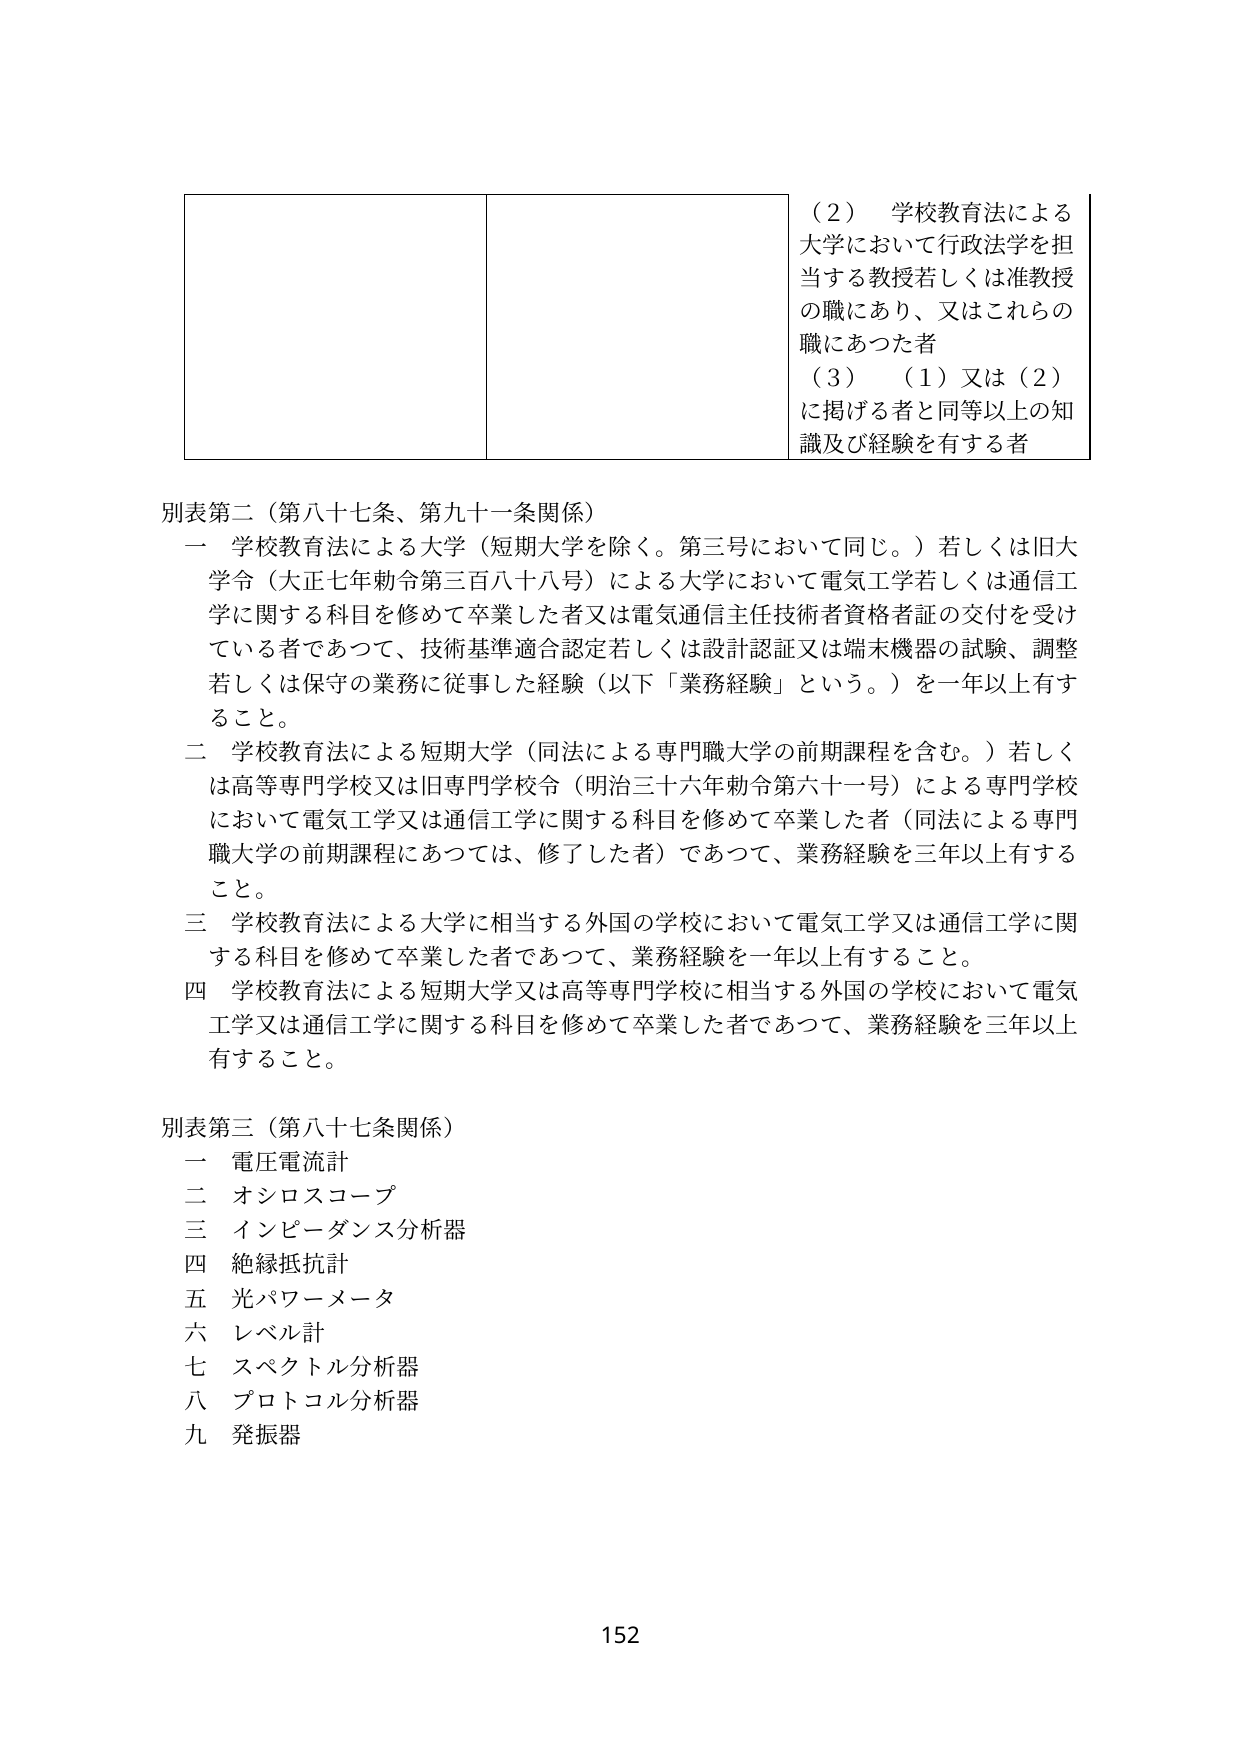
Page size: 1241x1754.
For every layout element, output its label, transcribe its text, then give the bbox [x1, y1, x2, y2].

table_cell （３） （１）又は（２）に掲げる者と同等以上の知識及び経験を有する者 [789, 359, 1089, 459]
text 五 光パワーメータ [184, 1280, 1079, 1314]
text 一 学校教育法による大学（短期大学を除く。第三号において同じ。）若しくは旧大学令（大正七年勅令第三百八十八号）による大学において電気工学若しくは通信工学に関する科目を修めて卒業した者又は電気通信主任技術者資格者証の交付を受けている者であつて、技術基準適合認定若しくは設計認証又は端末機器の試験、調整若しくは保守の業務に従事した経験（以下「業務経験」という。）を一年以上有すること。 [184, 528, 1079, 733]
text 三 学校教育法による大学に相当する外国の学校において電気工学又は通信工学に関する科目を修めて卒業した者であつて、業務経験を一年以上有すること。 [184, 904, 1079, 973]
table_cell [487, 195, 788, 459]
text 別表第三（第八十七条関係） [161, 1109, 1079, 1143]
text 二 オシロスコープ [184, 1178, 1079, 1212]
text 二 学校教育法による短期大学（同法による専門職大学の前期課程を含む。）若しくは高等専門学校又は旧専門学校令（明治三十六年勅令第六十一号）による専門学校において電気工学又は通信工学に関する科目を修めて卒業した者（同法による専門職大学の前期課程にあつては、修了した者）であつて、業務経験を三年以上有すること。 [184, 733, 1079, 904]
table_cell （２） 学校教育法による大学において行政法学を担当する教授若しくは准教授の職にあり、又はこれらの職にあつた者 [789, 194, 1089, 359]
text 九 発振器 [184, 1417, 1079, 1451]
text 八 プロトコル分析器 [184, 1383, 1079, 1417]
text 別表第二（第八十七条、第九十一条関係） [161, 494, 1079, 528]
text 四 絶縁抵抗計 [184, 1246, 1079, 1280]
text 六 レベル計 [184, 1314, 1079, 1348]
text 七 スペクトル分析器 [184, 1348, 1079, 1383]
text 四 学校教育法による短期大学又は高等専門学校に相当する外国の学校において電気工学又は通信工学に関する科目を修めて卒業した者であつて、業務経験を三年以上有すること。 [184, 973, 1079, 1075]
text 三 インピーダンス分析器 [184, 1212, 1079, 1246]
text 一 電圧電流計 [184, 1143, 1079, 1178]
